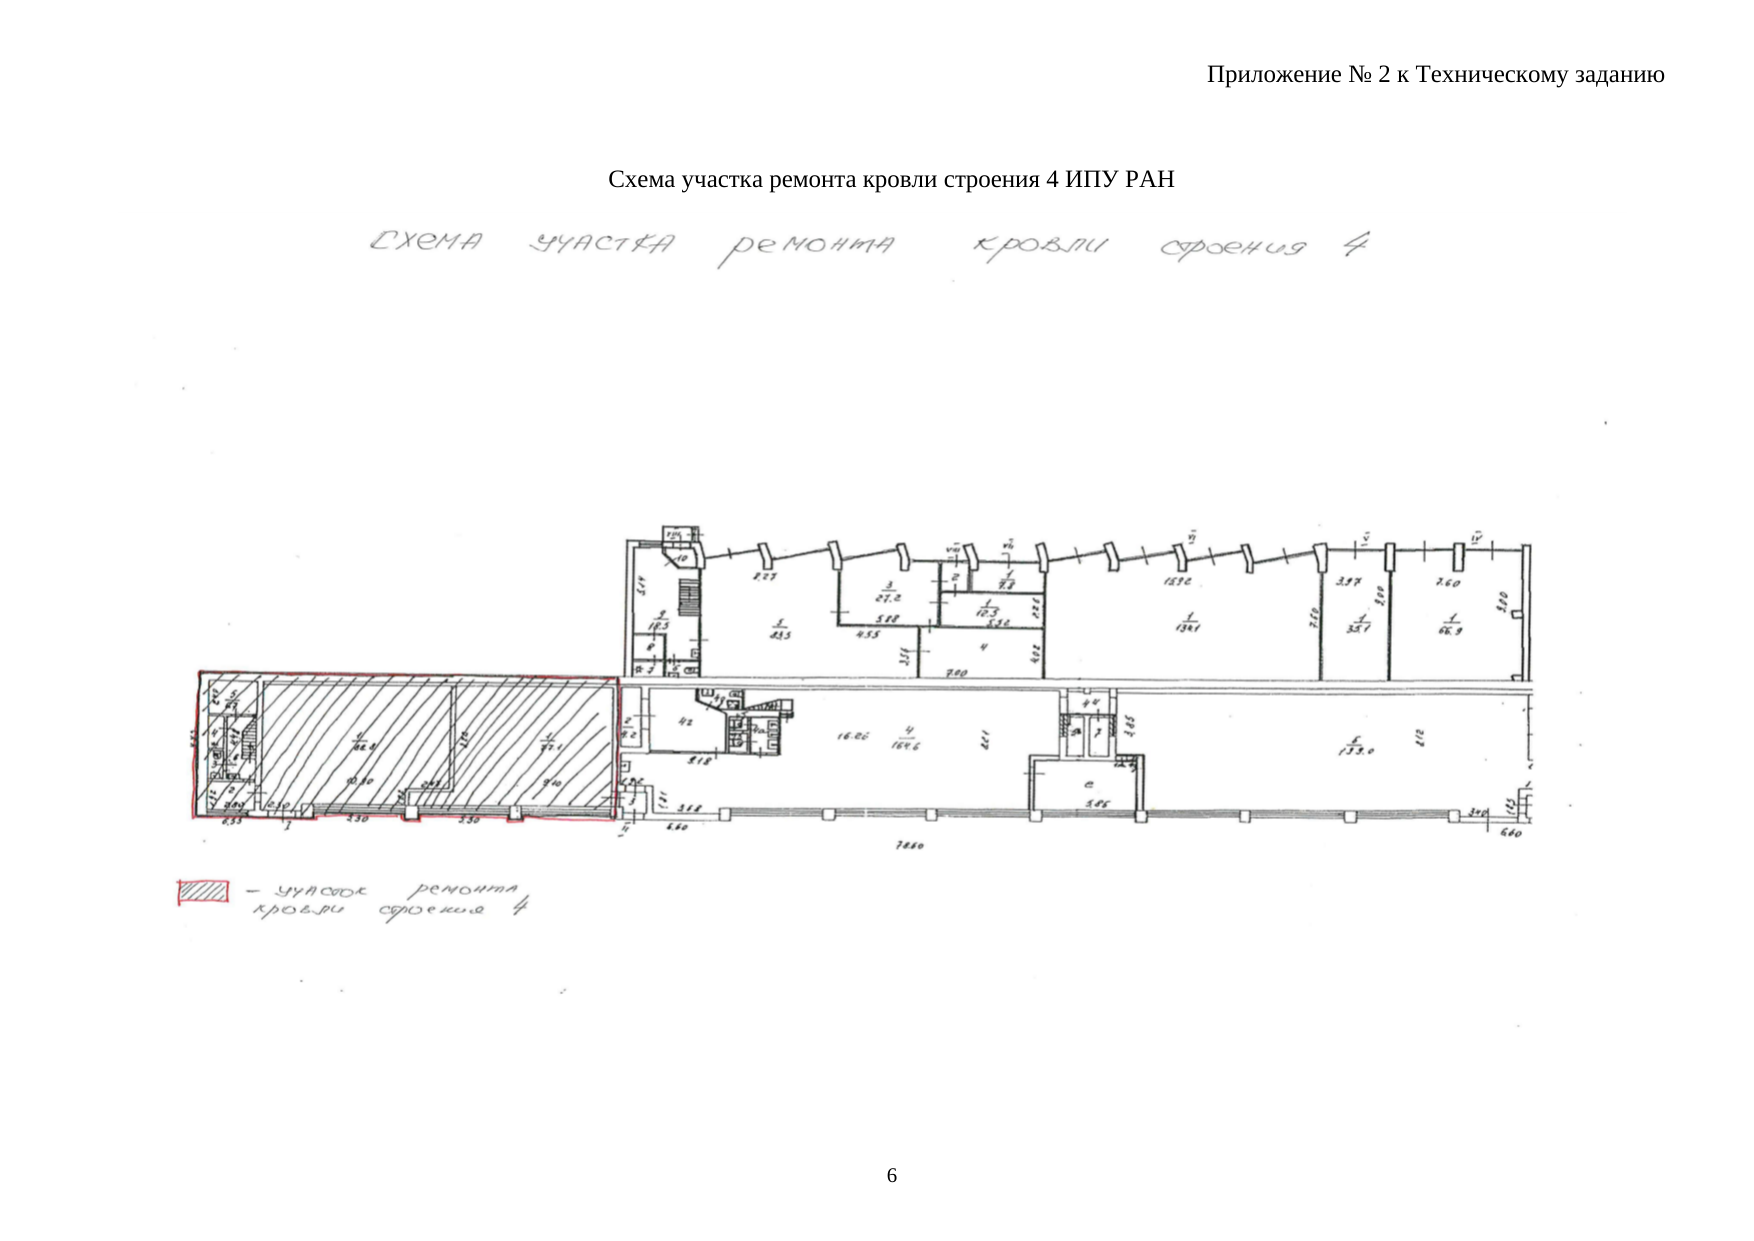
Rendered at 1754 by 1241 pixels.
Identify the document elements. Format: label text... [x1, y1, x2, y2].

text Приложение № 2 к Техническому заданию [118, 59, 1665, 88]
picture [118, 212, 1628, 1102]
text Схема участка ремонта кровли строения 4 ИПУ РАН [118, 164, 1665, 193]
